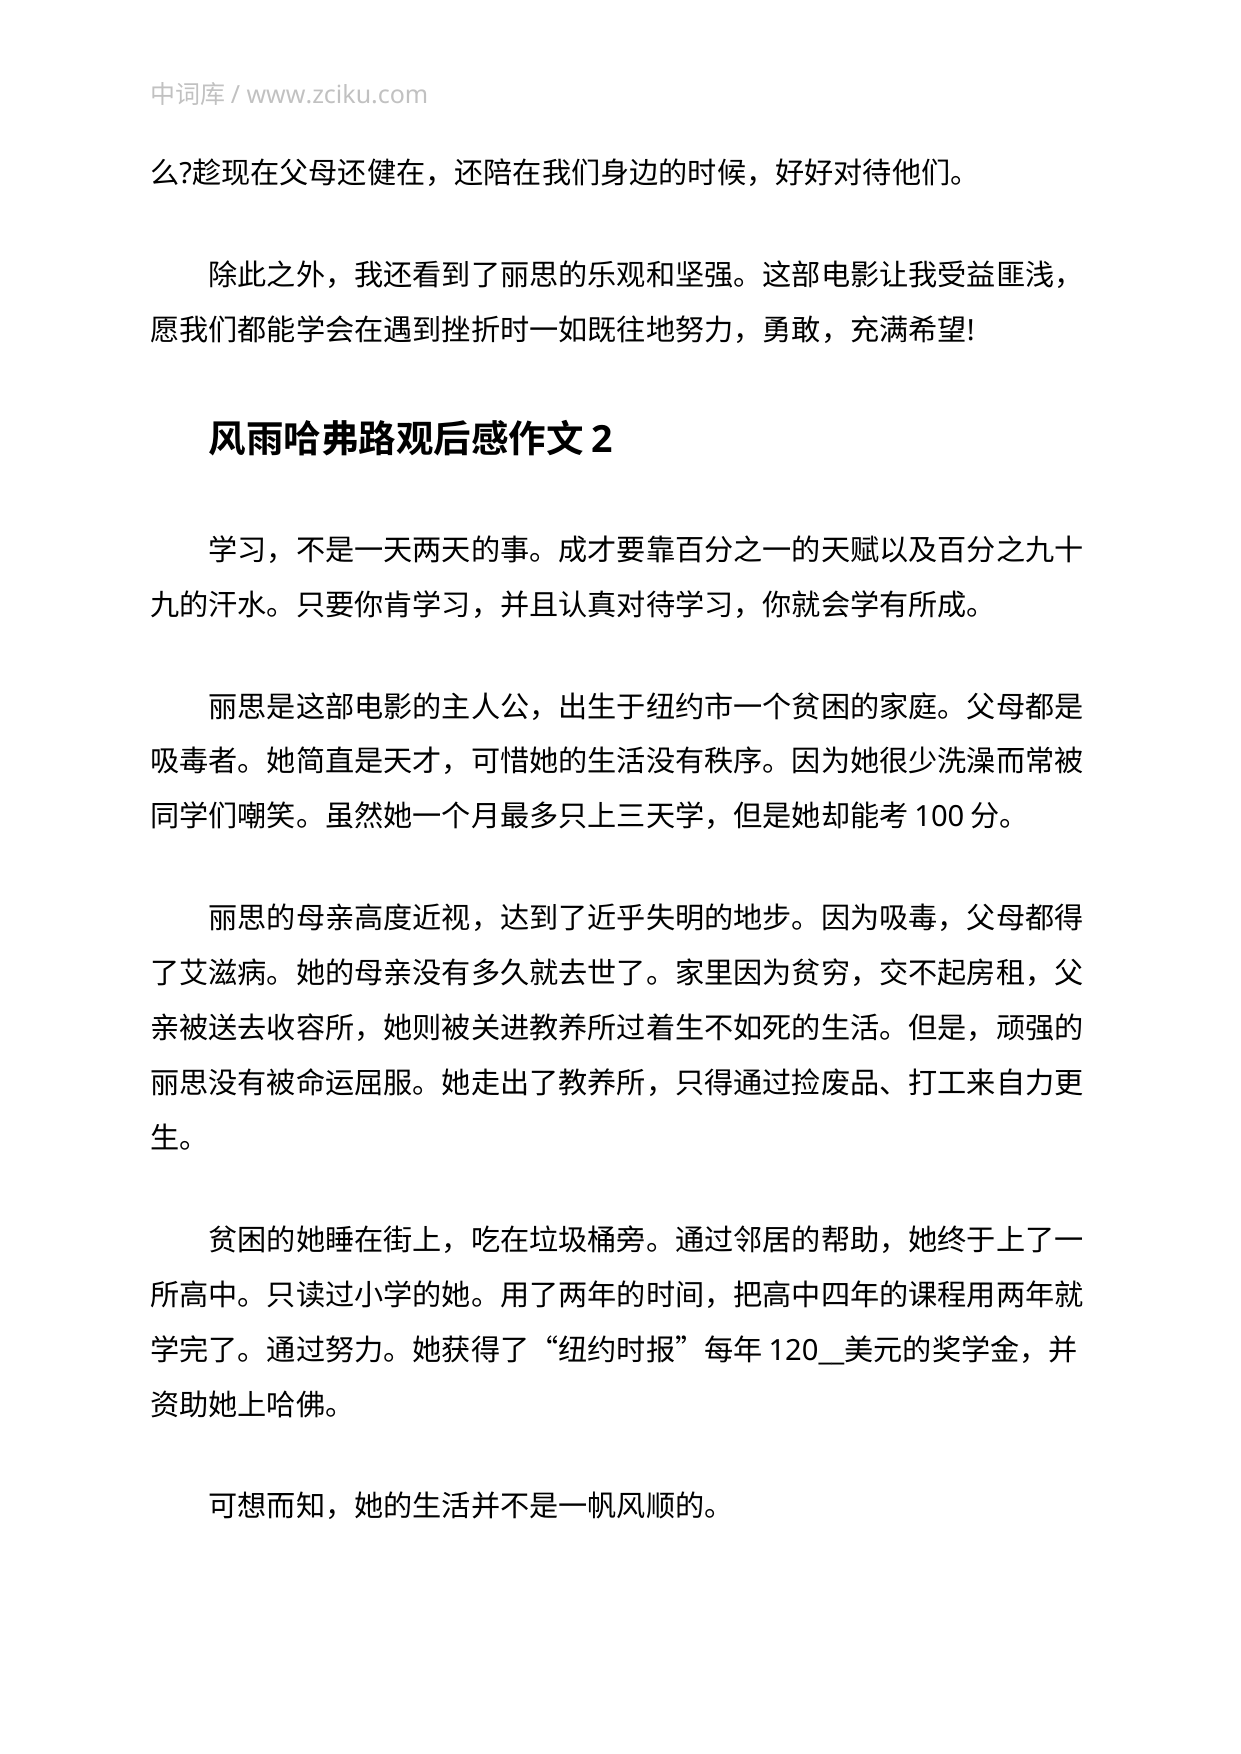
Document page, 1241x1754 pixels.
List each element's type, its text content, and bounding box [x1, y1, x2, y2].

text 贫困的她睡在街上，吃在垃圾桶旁。通过邻居的帮助，她终于上了一所高中。只读过小学的她。用了两年的时间，把高中四年的课程用两年就学完了。通过努力。她获得了“纽约时报”每年120__美元的奖学金，并资助她上哈佛。 [150, 1216, 1090, 1423]
text 丽思的母亲高度近视，达到了近乎失明的地步。因为吸毒，父母都得了艾滋病。她的母亲没有多久就去世了。家里因为贫穷，交不起房租，父亲被送去收容所，她则被关进教养所过着生不如死的生活。但是，顽强的丽思没有被命运屈服。她走出了教养所，只得通过捡废品、打工来自力更生。 [150, 895, 1090, 1157]
text 可想而知，她的生活并不是一帆风顺的。 [150, 1483, 1090, 1525]
text 除此之外，我还看到了丽思的乐观和坚强。这部电影让我受益匪浅，愿我们都能学会在遇到挫折时一如既往地努力，勇敢，充满希望! [150, 252, 1090, 349]
text 丽思是这部电影的主人公，出生于纽约市一个贫困的家庭。父母都是吸毒者。她简直是天才，可惜她的生活没有秩序。因为她很少洗澡而常被同学们嘲笑。虽然她一个月最多只上三天学，但是她却能考100分。 [150, 683, 1090, 835]
text 学习，不是一天两天的事。成才要靠百分之一的天赋以及百分之九十九的汗水。只要你肯学习，并且认真对待学习，你就会学有所成。 [150, 526, 1090, 624]
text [150, 150, 1090, 192]
text 风雨哈弗路观后感作文2 [150, 409, 1090, 463]
